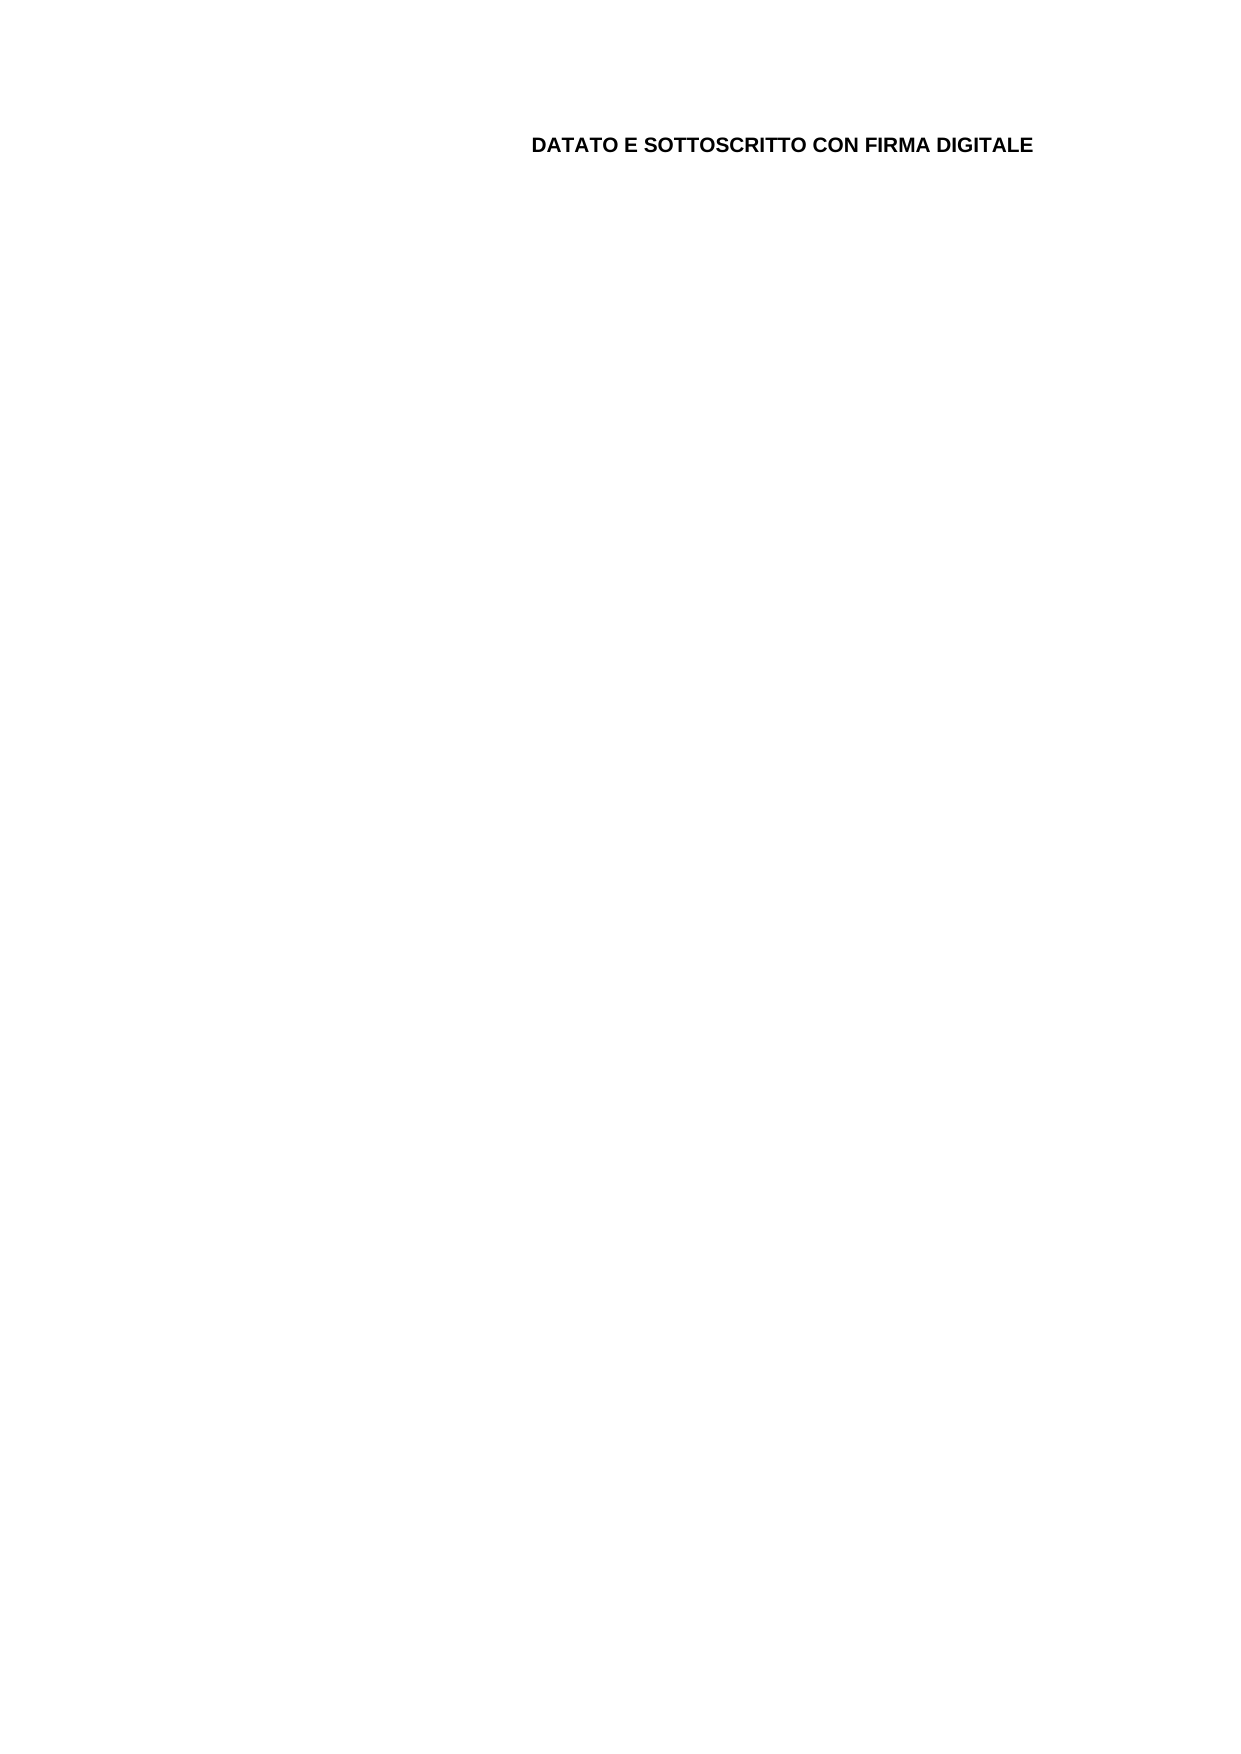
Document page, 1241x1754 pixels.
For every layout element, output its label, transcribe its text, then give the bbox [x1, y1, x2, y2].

text DATATO E SOTTOSCRITTO CON FIRMA DIGITALE [443, 133, 1122, 157]
